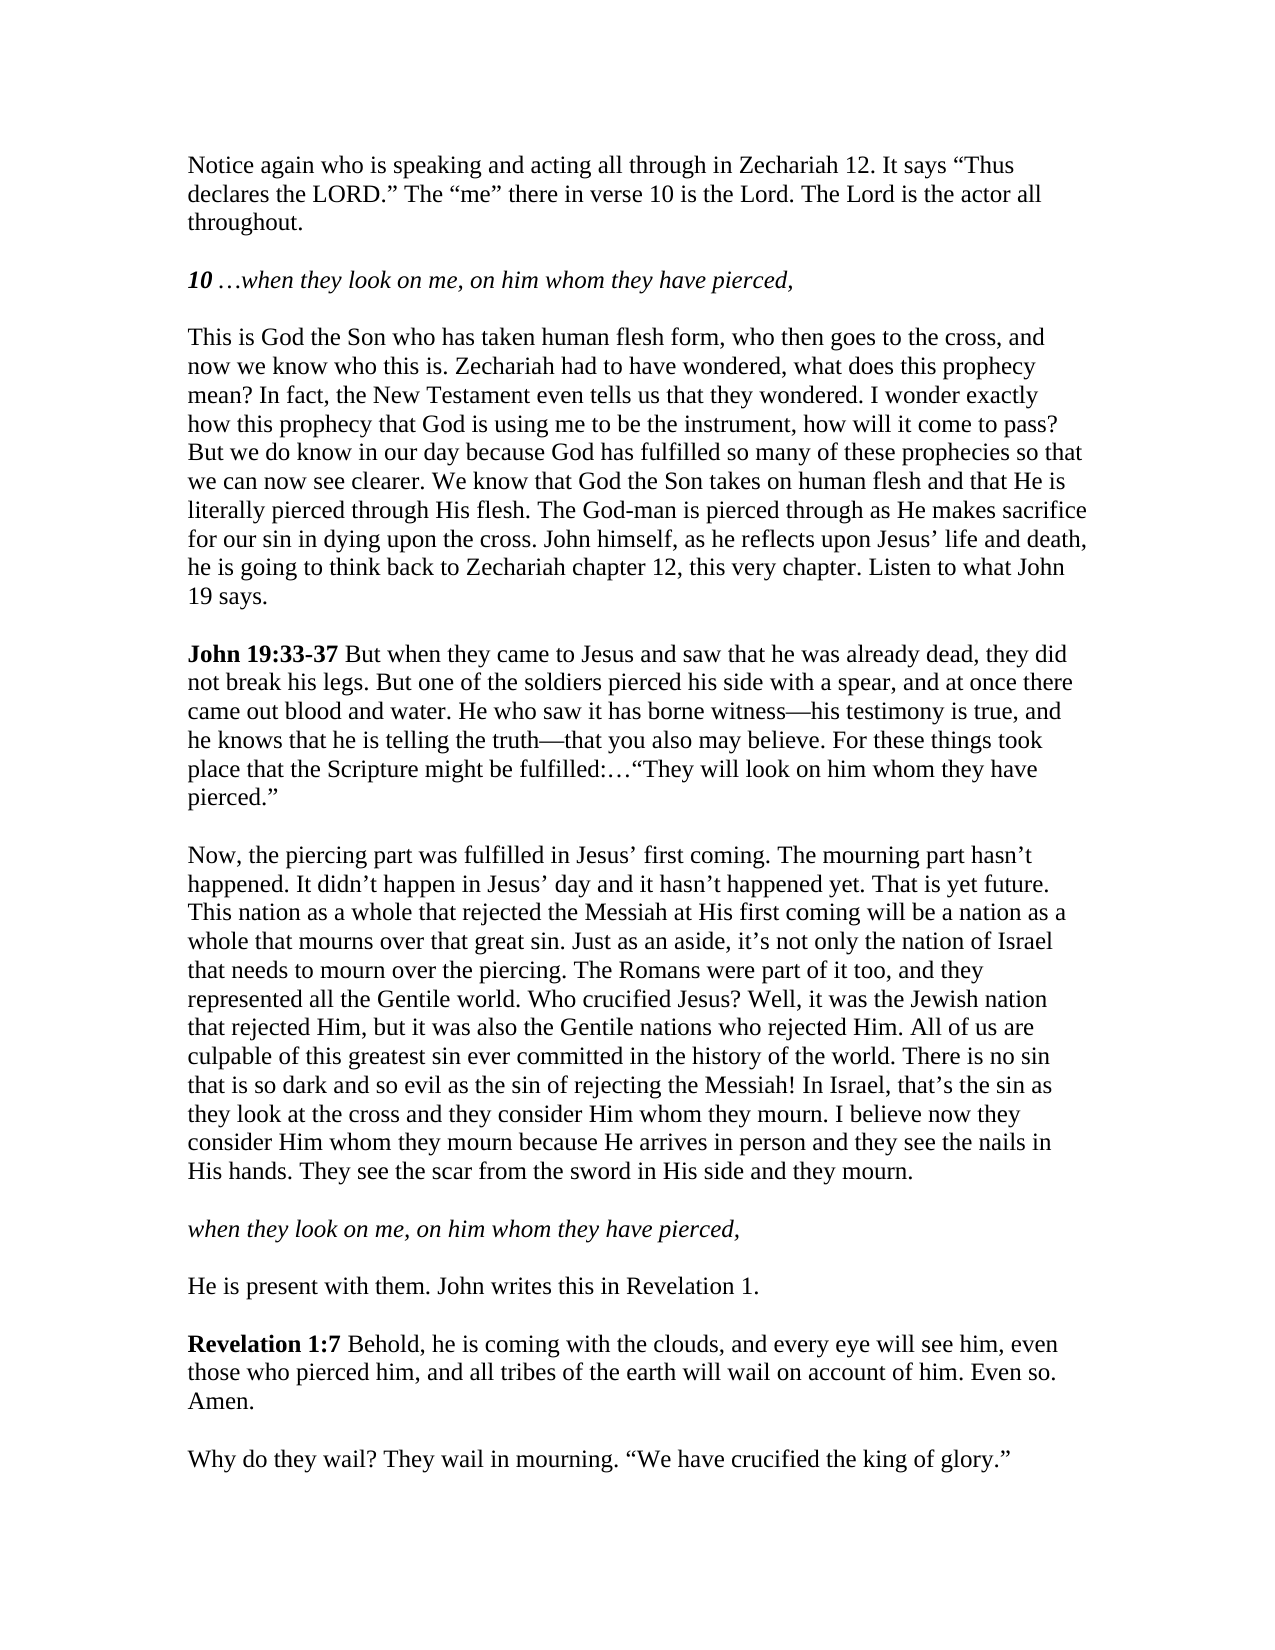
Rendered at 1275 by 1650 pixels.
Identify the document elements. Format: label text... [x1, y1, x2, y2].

text when they look on me, on him whom they have pierced, [187, 1214, 1087, 1242]
text This is God the Son who has taken human flesh form, who then goes to the cross, and now we know who this is. Zechariah had to have wondered, what does this prophecy mean? In fact, the New Testament even tells us that they wondered. I wonder exactly how this prophecy that God is using me to be the instrument, how will it come to pass? But we do know in our day because God has fulfilled so many of these prophecies so that we can now see clearer. We know that God the Son takes on human flesh and that He is literally pierced through His flesh. The God-man is pierced through as He makes sacrifice for our sin in dying upon the cross. John himself, as he reflects upon Jesus’ life and death, he is going to think back to Zechariah chapter 12, this very chapter. Listen to what John 19 says. [187, 322, 1087, 610]
text Revelation 1:7 Behold, he is coming with the clouds, and every eye will see him, even those who pierced him, and all tribes of the earth will wail on account of him. Even so. Amen. [187, 1329, 1087, 1415]
text He is present with them. John writes this in Revelation 1. [187, 1271, 1087, 1300]
text Now, the piercing part was fulfilled in Jesus’ first coming. The mourning part hasn’t happened. It didn’t happen in Jesus’ day and it hasn’t happened yet. That is yet future. This nation as a whole that rejected the Messiah at His first coming will be a nation as a whole that mourns over that great sin. Just as an aside, it’s not only the nation of that needs to mourn over the piercing. The Romans were part of it too, and they represented all the Gentile world. Who crucified Jesus? Well, it was the Jewish nation that rejected Him, but it was also the Gentile nations who rejected Him. All of us are culpable of this greatest sin ever committed in the history of the world. There is no sin that is so dark and so evil as the sin of rejecting the Messiah! In , that’s the sin as they look at the cross and they consider Him whom they mourn. I believe now they consider Him whom they mourn because He arrives in person and they see the nails in His hands. They see the scar from the sword in His side and they mourn. [187, 840, 1087, 1185]
text Why do they wail? They wail in mourning. “We have crucified the king of glory.” [187, 1444, 1087, 1472]
text Notice again who is speaking and acting all through in Zechariah 12. It says “Thus declares the LORD.” The “me” there in verse 10 is the Lord. The Lord is the actor all throughout. [187, 150, 1087, 236]
text John 19:33-37 But when they came to Jesus and saw that he was already dead, they did not break his legs. But one of the soldiers pierced his side with a spear, and at once there came out blood and water. He who saw it has borne witness—his testimony is true, and he knows that he is telling the truth—that you also may believe. For these things took place that the Scripture might be fulfilled:…“They will look on him whom they have pierced.” [187, 639, 1087, 811]
text 10 …when they look on me, on him whom they have pierced, [187, 265, 1087, 294]
